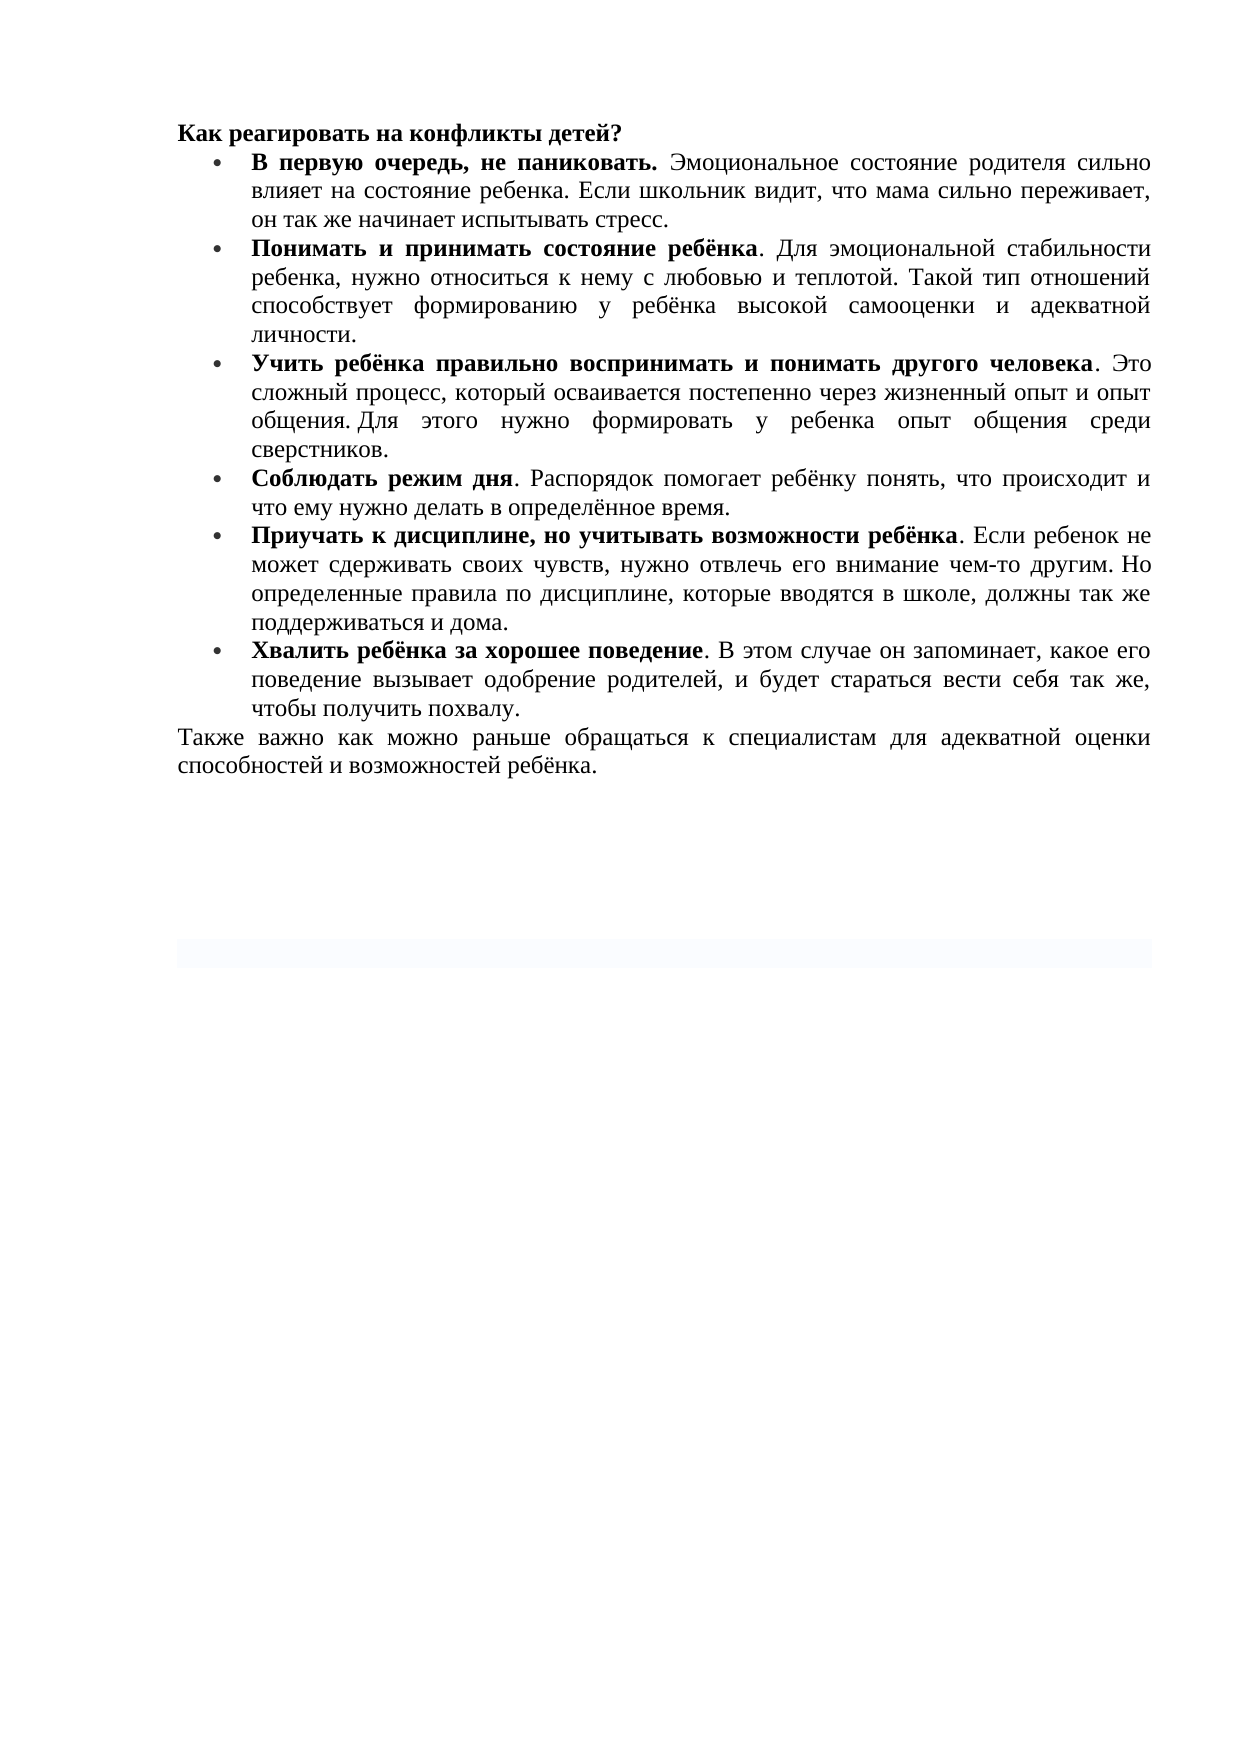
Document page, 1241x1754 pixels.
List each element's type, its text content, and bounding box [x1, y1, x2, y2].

list Приучать к дисциплине, но учитывать возможности ребёнка. Если ребенок не может сдерживать своих чувств, нужно отвлечь его внимание чем-то другим. Но определенные правила по дисциплине, которые вводятся в школе, должны так же поддерживаться и дома. [213, 521, 1152, 636]
list Соблюдать режим дня. Распорядок помогает ребёнку понять, что происходит и что ему нужно делать в определённое время. [213, 463, 1152, 521]
list В первую очередь, не паниковать. Эмоциональное состояние родителя сильно влияет на состояние ребенка. Если школьник видит, что мама сильно переживает, он так же начинает испытывать стресс. [213, 147, 1152, 233]
list Понимать и принимать состояние ребёнка. Для эмоциональной стабильности ребенка, нужно относиться к нему с любовью и теплотой. Такой тип отношений способствует формированию у ребёнка высокой самооценки и адекватной личности. [213, 233, 1152, 348]
text Как реагировать на конфликты детей? [177, 118, 1152, 147]
list Учить ребёнка правильно воспринимать и понимать другого человека. Это сложный процесс, который осваивается постепенно через жизненный опыт и опыт общения. Для этого нужно формировать у ребенка опыт общения среди сверстников. [213, 348, 1152, 463]
text Также важно как можно раньше обращаться к специалистам для адекватной оценки способностей и возможностей ребёнка. [177, 722, 1152, 779]
list Хвалить ребёнка за хорошее поведение. В этом случае он запоминает, какое его поведение вызывает одобрение родителей, и будет стараться вести себя так же, чтобы получить похвалу. [213, 636, 1152, 722]
